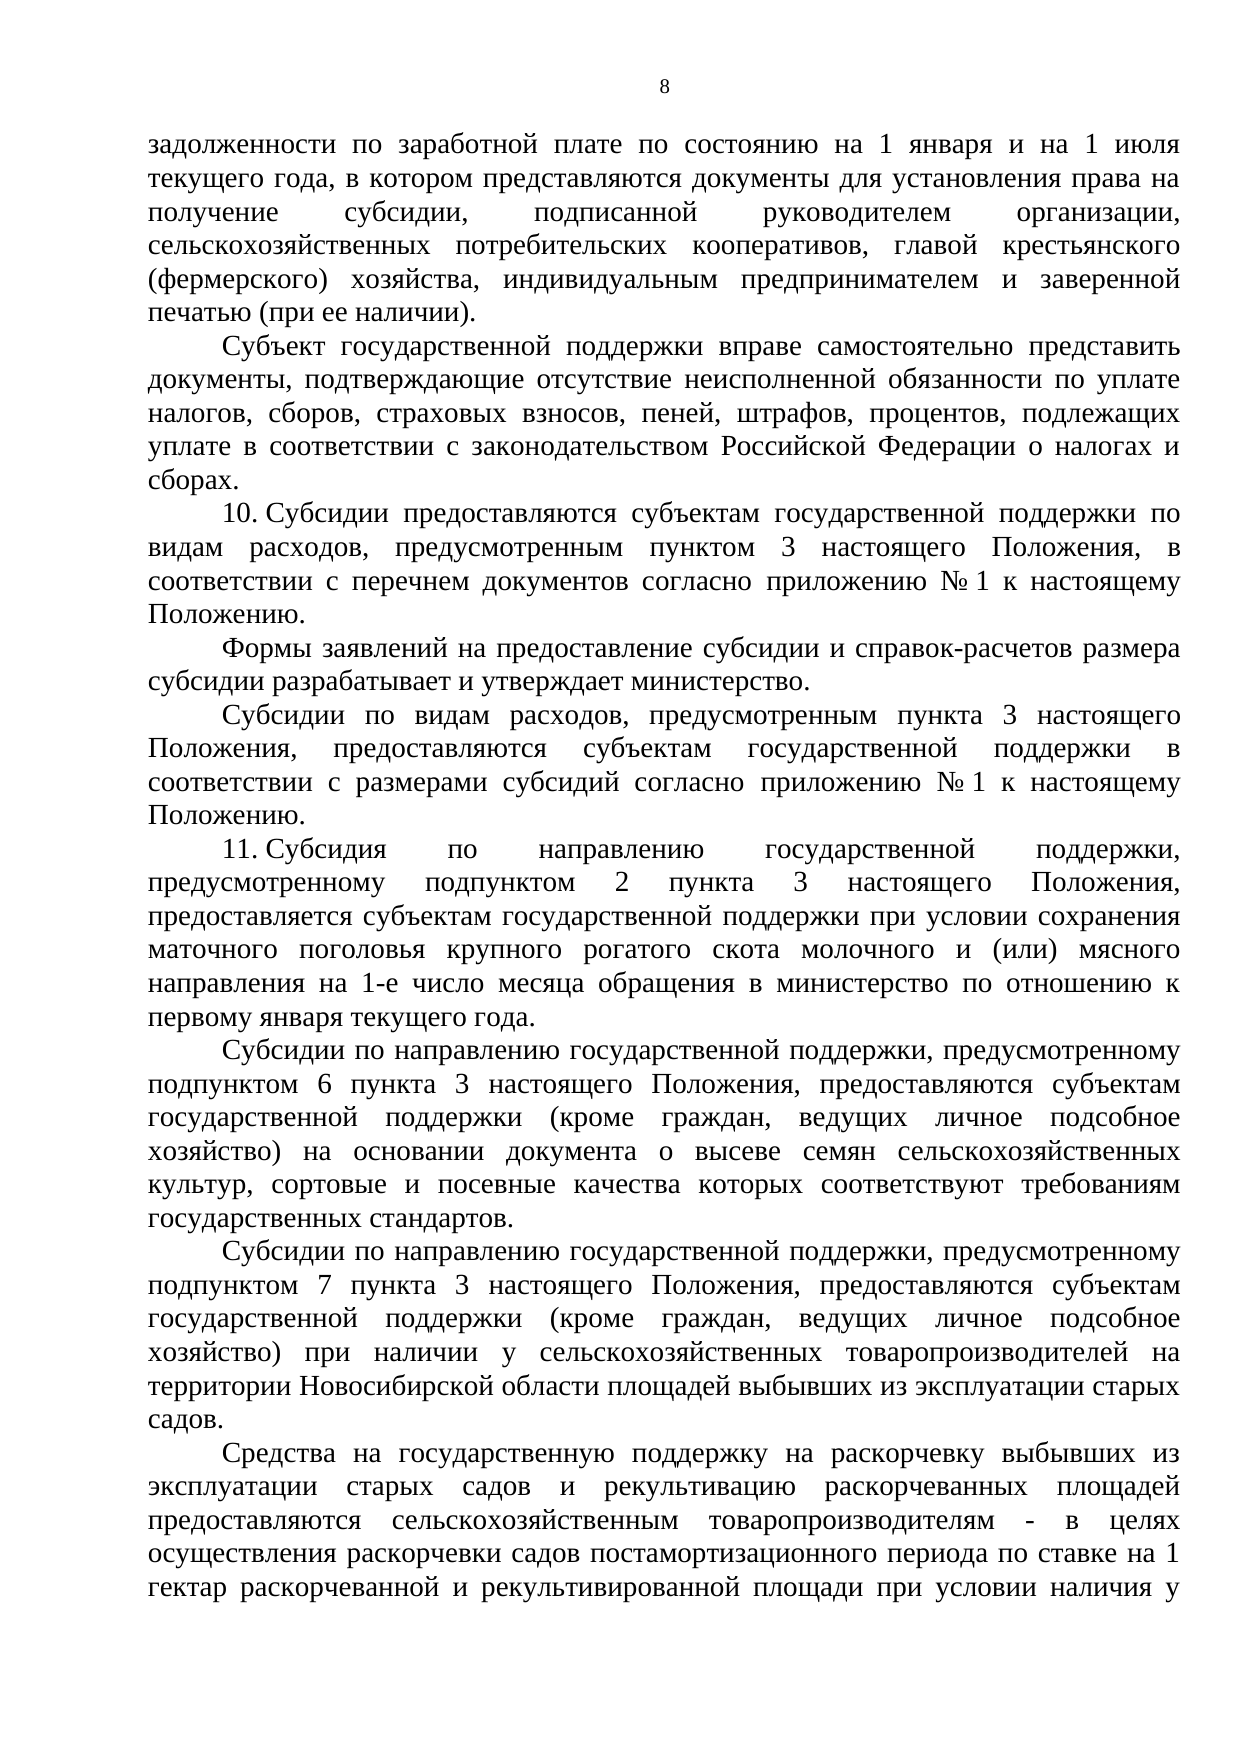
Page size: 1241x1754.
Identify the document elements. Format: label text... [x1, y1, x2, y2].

text Субъект государственной поддержки вправе самостоятельно представить документы, подтверждающие отсутствие неисполненной обязанности по уплате налогов, сборов, страховых взносов, пеней, штрафов, процентов, подлежащих уплате в соответствии с законодательством Российской Федерации о налогах и сборах. [148, 328, 1181, 496]
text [148, 1435, 1181, 1602]
text Субсидии по видам расходов, предусмотренным пункта 3 настоящего Положения, предоставляются субъектам государственной поддержки в соответствии с размерами субсидий согласно приложению № 1 к настоящему Положению. [148, 697, 1181, 831]
text 11. Субсидия по направлению государственной поддержки, предусмотренному подпунктом 2 пункта 3 настоящего Положения, предоставляется субъектам государственной поддержки при условии сохранения маточного поголовья крупного рогатого скота молочного и (или) мясного направления на 1-е число месяца обращения в министерство по отношению к первому января текущего года. [148, 831, 1181, 1032]
text 10. Субсидии предоставляются субъектам государственной поддержки по видам расходов, предусмотренным пунктом 3 настоящего Положения, в соответствии с перечнем документов согласно приложению № 1 к настоящему Положению. [148, 496, 1181, 630]
text Субсидии по направлению государственной поддержки, предусмотренному подпунктом 7 пункта 3 настоящего Положения, предоставляются субъектам государственной поддержки (кроме граждан, ведущих личное подсобное хозяйство) при наличии у сельскохозяйственных товаропроизводителей на территории Новосибирской области площадей выбывших из эксплуатации старых садов. [148, 1233, 1181, 1435]
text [148, 127, 1181, 328]
text Формы заявлений на предоставление субсидии и справок-расчетов размера субсидии разрабатывает и утверждает министерство. [148, 630, 1181, 697]
text Субсидии по направлению государственной поддержки, предусмотренному подпунктом 6 пункта 3 настоящего Положения, предоставляются субъектам государственной поддержки (кроме граждан, ведущих личное подсобное хозяйство) на основании документа о высеве семян сельскохозяйственных культур, сортовые и посевные качества которых соответствуют требованиям государственных стандартов. [148, 1032, 1181, 1233]
